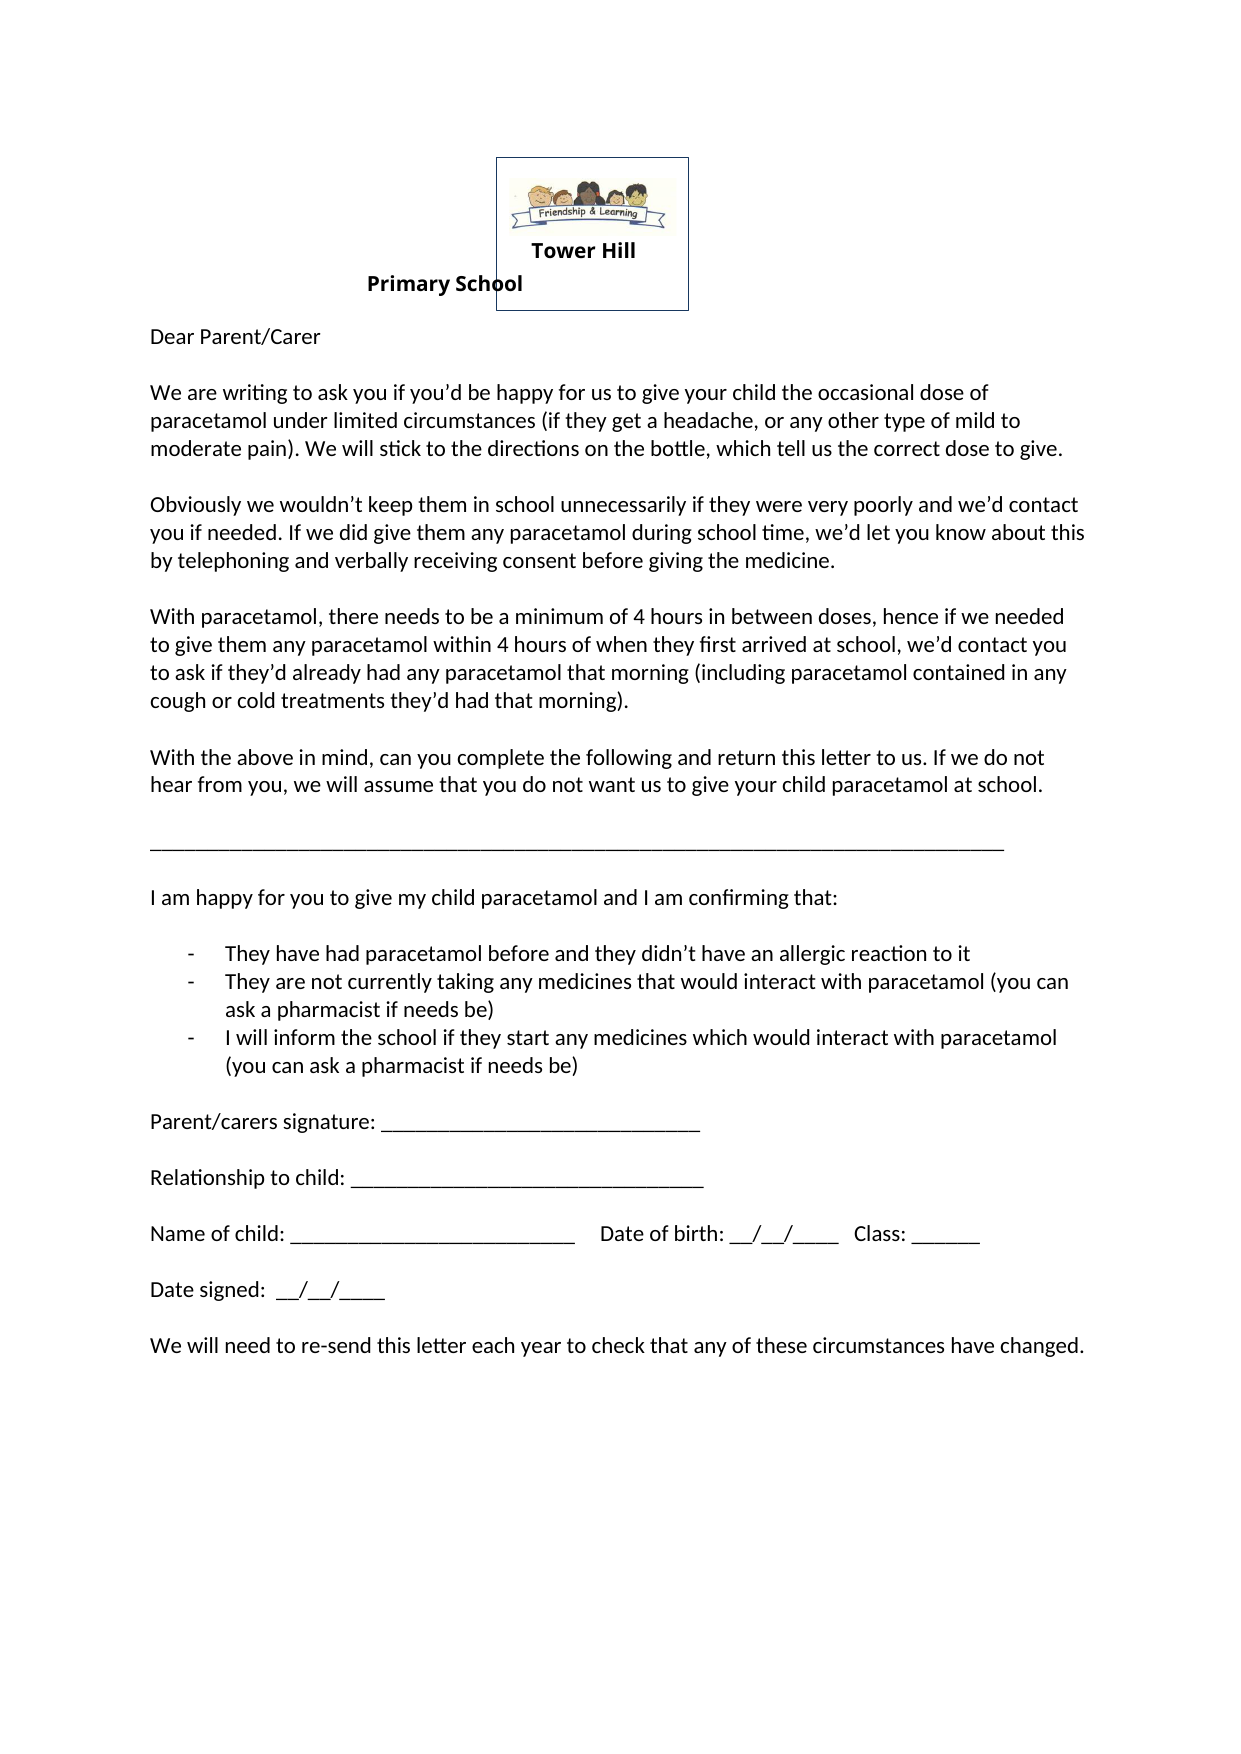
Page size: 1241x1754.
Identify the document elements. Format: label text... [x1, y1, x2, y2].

text We will need to re-send this letter each year to check that any of these circumstances have changed. [150, 1331, 1090, 1359]
text Name of child: _________________________ Date of birth: __/__/____ Class: ______ [150, 1219, 1090, 1247]
text Primary School [150, 269, 1090, 297]
text Parent/carers signature: ____________________________ [150, 1107, 1090, 1135]
list I will inform the school if they start any medicines which would interact with paracetamol (you can ask a pharmacist if needs be) [187, 1023, 1090, 1079]
text Obviously we wouldn’t keep them in school unnecessarily if they were very poorly and we’d contact you if needed. If we did give them any paracetamol during school time, we’d let you know about this by telephoning and verbally receiving consent before giving the medicine. [150, 490, 1090, 574]
list They are not currently taking any medicines that would interact with paracetamol (you can ask a pharmacist if needs be) [187, 967, 1090, 1023]
text With the above in mind, can you complete the following and return this letter to us. If we do not hear from you, we will assume that you do not want us to give your child paracetamol at school. [150, 743, 1090, 799]
text ___________________________________________________________________________ [150, 827, 1090, 855]
text Date signed: __/__/____ [150, 1275, 1090, 1303]
text Tower Hill [150, 236, 1090, 265]
text Relationship to child: _______________________________ [150, 1163, 1090, 1191]
text With paracetamol, there needs to be a minimum of 4 hours in between doses, hence if we needed to give them any paracetamol within 4 hours of when they first arrived at school, we’d contact you to ask if they’d already had any paracetamol that morning (including paracetamol contained in any cough or cold treatments they’d had that morning). [150, 602, 1090, 714]
text We are writing to ask you if you’d be happy for us to give your child the occasional dose of paracetamol under limited circumstances (if they get a headache, or any other type of mild to moderate pain). We will stick to the directions on the bottle, which tell us the correct dose to give. [150, 378, 1090, 462]
text I am happy for you to give my child paracetamol and I am confirming that: [150, 883, 1090, 911]
text Dear Parent/Carer [150, 322, 1090, 350]
list They have had paracetamol before and they didn’t have an allergic reaction to it [187, 939, 1090, 967]
picture [509, 178, 677, 236]
